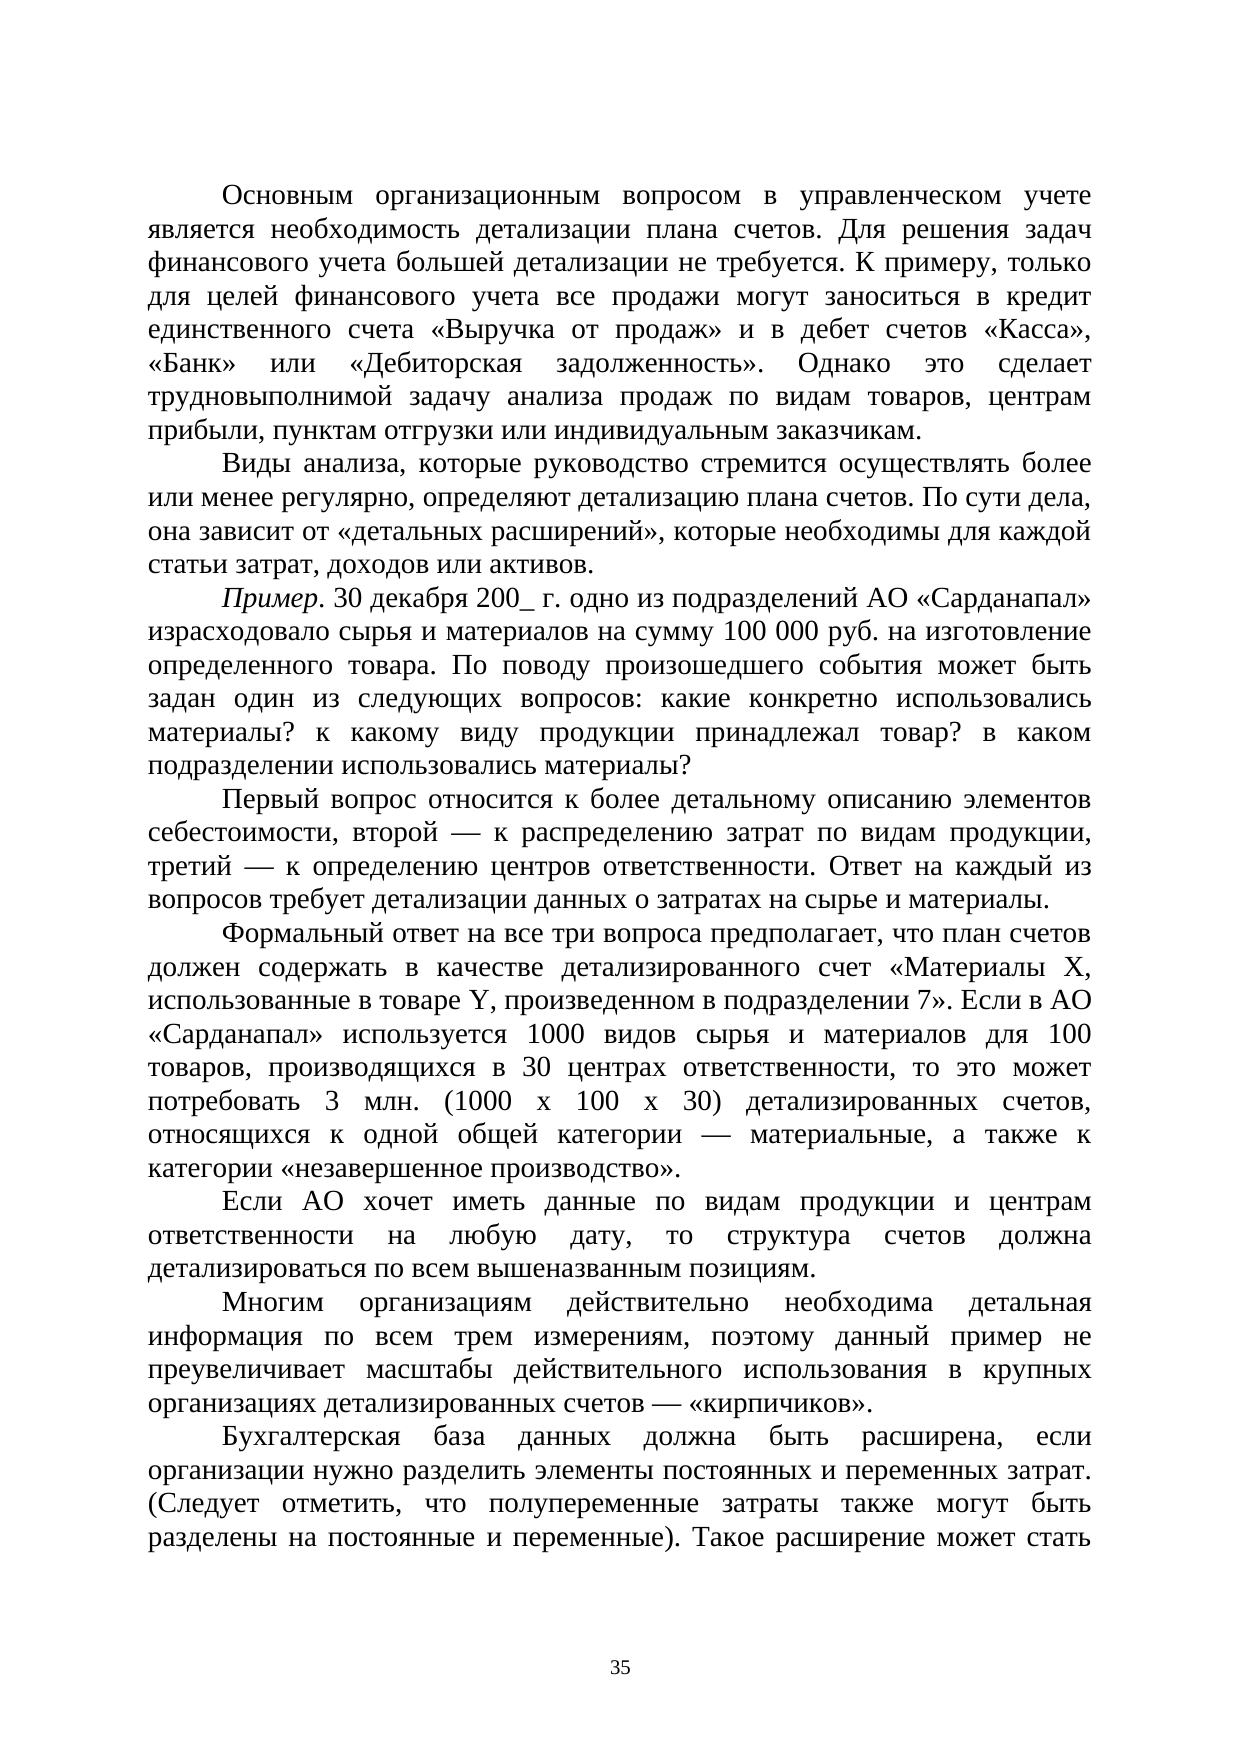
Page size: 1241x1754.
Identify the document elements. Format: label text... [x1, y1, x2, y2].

text Многим организациям действительно необходима детальная информация по всем трем измерениям, поэтому данный пример не преувеличивает масштабы действительного использования в крупных организациях детализированных счетов — «кирпичиков». [148, 1284, 1092, 1418]
text Основным организационным вопросом в управленческом учете является необходимость детализации плана счетов. Для решения задач финансового учета большей детализации не требуется. К примеру, только для целей финансового учета все продажи могут заноситься в кредит единственного счета «Выручка от продаж» и в дебет счетов «Касса», «Банк» или «Дебиторская задолженность». Однако это сделает трудновыполнимой задачу анализа продаж по видам товаров, центрам прибыли, пунктам отгрузки или индивидуальным заказчикам. [148, 177, 1092, 446]
text Виды анализа, которые руководство стремится осуществлять более или менее регулярно, определяют детализацию плана счетов. По сути дела, она зависит от «детальных расширений», которые необходимы для каждой статьи затрат, доходов или активов. [148, 446, 1092, 580]
text Пример. 30 декабря 200_ г. одно из подразделений АО «Сарданапал» израсходовало сырья и материалов на сумму 100 000 руб. на изготовление определенного товара. По поводу произошедшего события может быть задан один из следующих вопросов: какие конкретно использовались материалы? к какому виду продукции принадлежал товар? в каком подразделении использовались материалы? [148, 580, 1092, 781]
text Формальный ответ на все три вопроса предполагает, что план счетов должен содержать в качестве детализированного счет «Материалы Х, использованные в товаре Y, произведенном в подразделении 7». Если в АО «Сарданапал» используется 1000 видов сырья и материалов для 100 товаров, производящихся в 30 центрах ответственности, то это может потребовать 3 млн. (1000 х 100 х 30) детализированных счетов, относящихся к одной общей категории — материальные, а также к категории «незавершенное производство». [148, 915, 1092, 1183]
text Если АО хочет иметь данные по видам продукции и центрам ответственности на любую дату, то структура счетов должна детализироваться по всем вышеназванным позициям. [148, 1183, 1092, 1284]
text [148, 1418, 1092, 1552]
text Первый вопрос относится к более детальному описанию элементов себестоимости, второй — к распределению затрат по видам продукции, третий — к определению центров ответственности. Ответ на каждый из вопросов требует детализации данных о затратах на сырье и материалы. [148, 781, 1092, 915]
